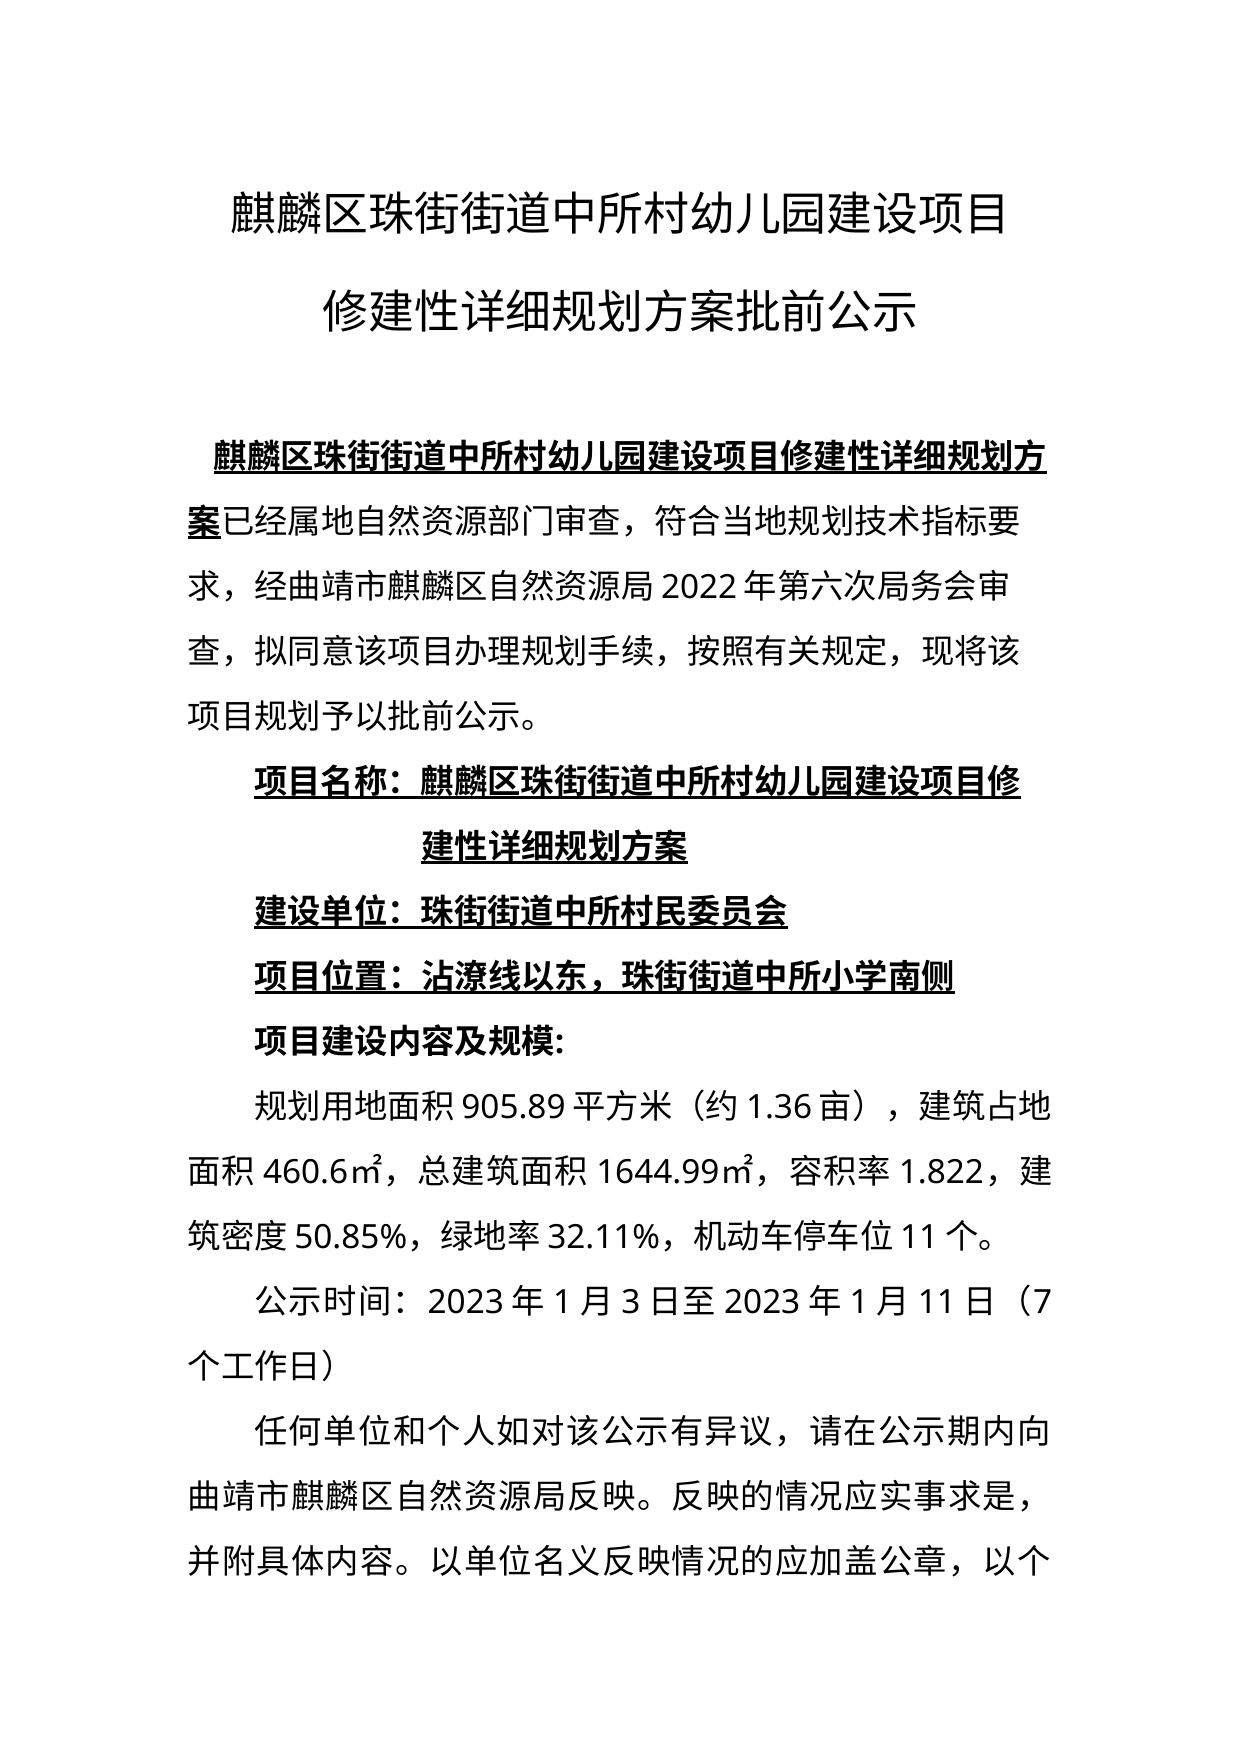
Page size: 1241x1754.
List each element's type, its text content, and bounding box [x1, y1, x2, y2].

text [187, 1397, 1053, 1592]
text 规划用地面积905.89平方米（约1.36亩），建筑占地面积460.6㎡，总建筑面积1644.99㎡，容积率1.822，建筑密度50.85%，绿地率32.11%，机动车停车位11个。 [187, 1072, 1053, 1267]
text 麒麟区珠街街道中所村幼儿园建设项目修建性详细规划方案已经属地自然资源部门审查，符合当地规划技术指标要求，经曲靖市麒麟区自然资源局2022年第六次局务会审查，拟同意该项目办理规划手续，按照有关规定，现将该项目规划予以批前公示。 [187, 422, 1053, 747]
text 修建性详细规划方案批前公示 [187, 259, 1053, 357]
text 项目位置：沾潦线以东，珠街街道中所小学南侧 [187, 942, 1053, 1007]
text 麒麟区珠街街道中所村幼儿园建设项目 [187, 162, 1053, 259]
text 公示时间：2023年1月3日至2023年1月11日（7个工作日） [187, 1267, 1053, 1397]
text 项目建设内容及规模: [187, 1007, 1053, 1072]
text 项目名称：麒麟区珠街街道中所村幼儿园建设项目修建性详细规划方案 [254, 747, 1053, 877]
text 建设单位：珠街街道中所村民委员会 [254, 877, 1053, 942]
